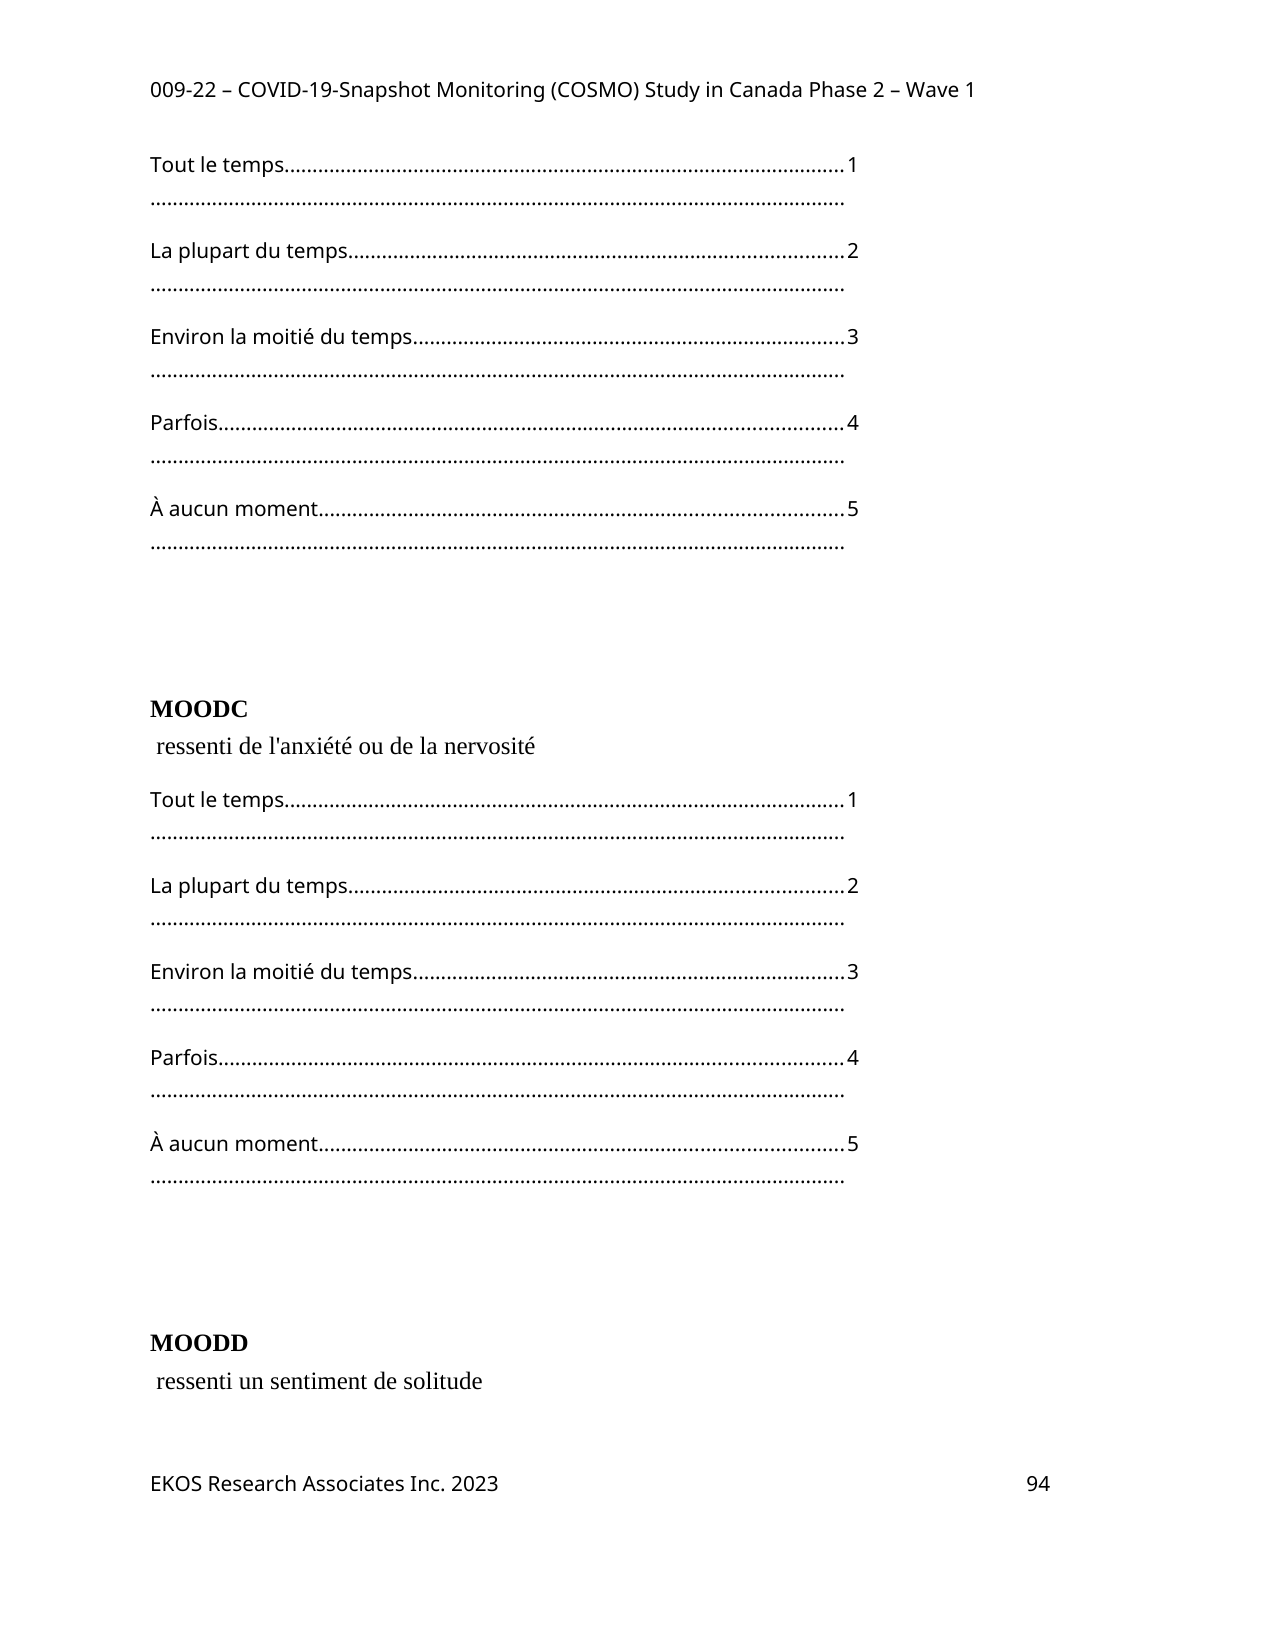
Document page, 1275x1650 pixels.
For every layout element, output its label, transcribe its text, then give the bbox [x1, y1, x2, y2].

text Parfois 4 [150, 1043, 906, 1104]
text ressenti un sentiment de solitude [150, 1366, 1125, 1394]
text À aucun moment 5 [150, 494, 906, 555]
text La plupart du temps 2 [150, 236, 906, 297]
text MOODC [150, 694, 1125, 722]
text Environ la moitié du temps 3 [150, 957, 906, 1018]
text MOODD [150, 1328, 1125, 1357]
text À aucun moment 5 [150, 1129, 906, 1190]
text ressenti de l'anxiété ou de la nervosité [150, 731, 1125, 760]
text Tout le temps 1 [150, 785, 906, 846]
text Tout le temps 1 [150, 150, 906, 211]
text Parfois 4 [150, 408, 906, 469]
text Environ la moitié du temps 3 [150, 322, 906, 383]
text La plupart du temps 2 [150, 871, 906, 932]
